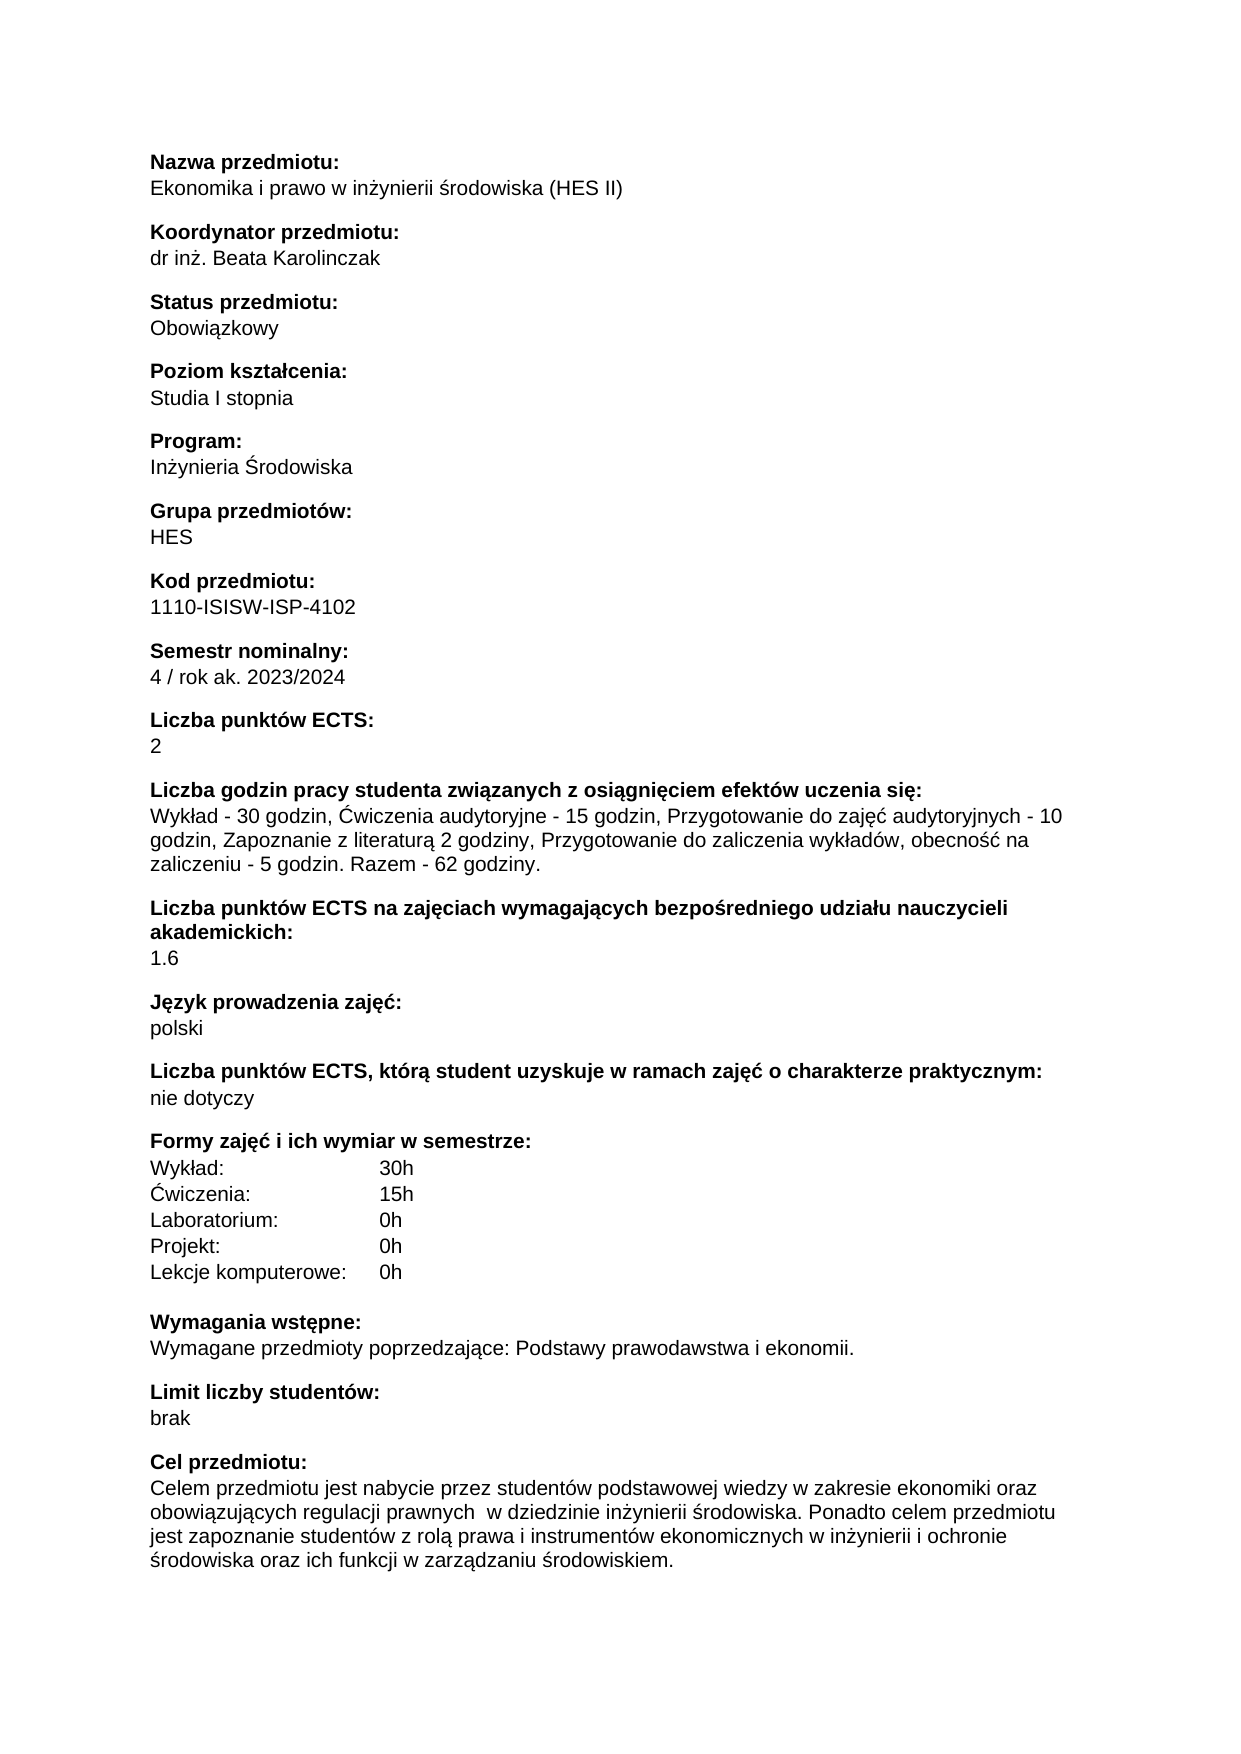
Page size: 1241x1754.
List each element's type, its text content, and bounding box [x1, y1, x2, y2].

text Koordynator przedmiotu: [150, 220, 1090, 244]
table_cell Lekcje komputerowe: [140, 1260, 367, 1284]
table_header Wykład: [140, 1156, 367, 1180]
text 1.6 [150, 946, 1090, 970]
text HES [150, 525, 1090, 549]
text Nazwa przedmiotu: [150, 150, 1090, 174]
text Celem przedmiotu jest nabycie przez studentów podstawowej wiedzy w zakresie ekonomiki oraz obowiązujących regulacji prawnych w dziedzinie inżynierii środowiska. Ponadto celem przedmiotu jest zapoznanie studentów z rolą prawa i instrumentów ekonomicznych w inżynierii i ochronie środowiska oraz ich funkcji w zarządzaniu środowiskiem. [150, 1476, 1090, 1571]
text Obowiązkowy [150, 316, 1090, 339]
table_cell 15h [369, 1180, 597, 1206]
table_cell 0h [369, 1206, 597, 1232]
text Program: [150, 429, 1090, 453]
text 4 / rok ak. 2023/2024 [150, 664, 1090, 688]
text Liczba punktów ECTS na zajęciach wymagających bezpośredniego udziału nauczycieli akademickich: [150, 896, 1090, 944]
text Wykład - 30 godzin, Ćwiczenia audytoryjne - 15 godzin, Przygotowanie do zajęć audytoryjnych - 10 godzin, Zapoznanie z literaturą 2 godziny, Przygotowanie do zaliczenia wykładów, obecność na zaliczeniu - 5 godzin. Razem - 62 godziny. [150, 804, 1090, 876]
text Ekonomika i prawo w inżynierii środowiska (HES II) [150, 176, 1090, 200]
text dr inż. Beata Karolinczak [150, 246, 1090, 270]
text 2 [150, 734, 1090, 758]
text Liczba godzin pracy studenta związanych z osiągnięciem efektów uczenia się: [150, 778, 1090, 802]
table_cell Projekt: [140, 1234, 367, 1258]
text Wymagania wstępne: [150, 1310, 1090, 1334]
text Wymagane przedmioty poprzedzające: Podstawy prawodawstwa i ekonomii. [150, 1336, 1090, 1360]
text Limit liczby studentów: [150, 1380, 1090, 1404]
table_cell Ćwiczenia: [140, 1182, 367, 1206]
text brak [150, 1406, 1090, 1430]
table_cell Laboratorium: [140, 1208, 367, 1232]
text Poziom kształcenia: [150, 359, 1090, 383]
text Semestr nominalny: [150, 638, 1090, 662]
table_header 30h [369, 1156, 597, 1180]
text Grupa przedmiotów: [150, 499, 1090, 523]
text polski [150, 1016, 1090, 1039]
text Studia I stopnia [150, 385, 1090, 409]
text Liczba punktów ECTS, którą student uzyskuje w ramach zajęć o charakterze praktycznym: [150, 1059, 1090, 1083]
text Status przedmiotu: [150, 289, 1090, 313]
text Inżynieria Środowiska [150, 455, 1090, 479]
text Kod przedmiotu: [150, 569, 1090, 593]
text nie dotyczy [150, 1085, 1090, 1109]
text Język prowadzenia zajęć: [150, 989, 1090, 1013]
table_cell 0h [369, 1258, 597, 1284]
text Formy zajęć i ich wymiar w semestrze: [150, 1129, 1090, 1153]
text Liczba punktów ECTS: [150, 708, 1090, 732]
table_cell 0h [369, 1232, 597, 1258]
text Cel przedmiotu: [150, 1449, 1090, 1473]
text 1110-ISISW-ISP-4102 [150, 595, 1090, 619]
